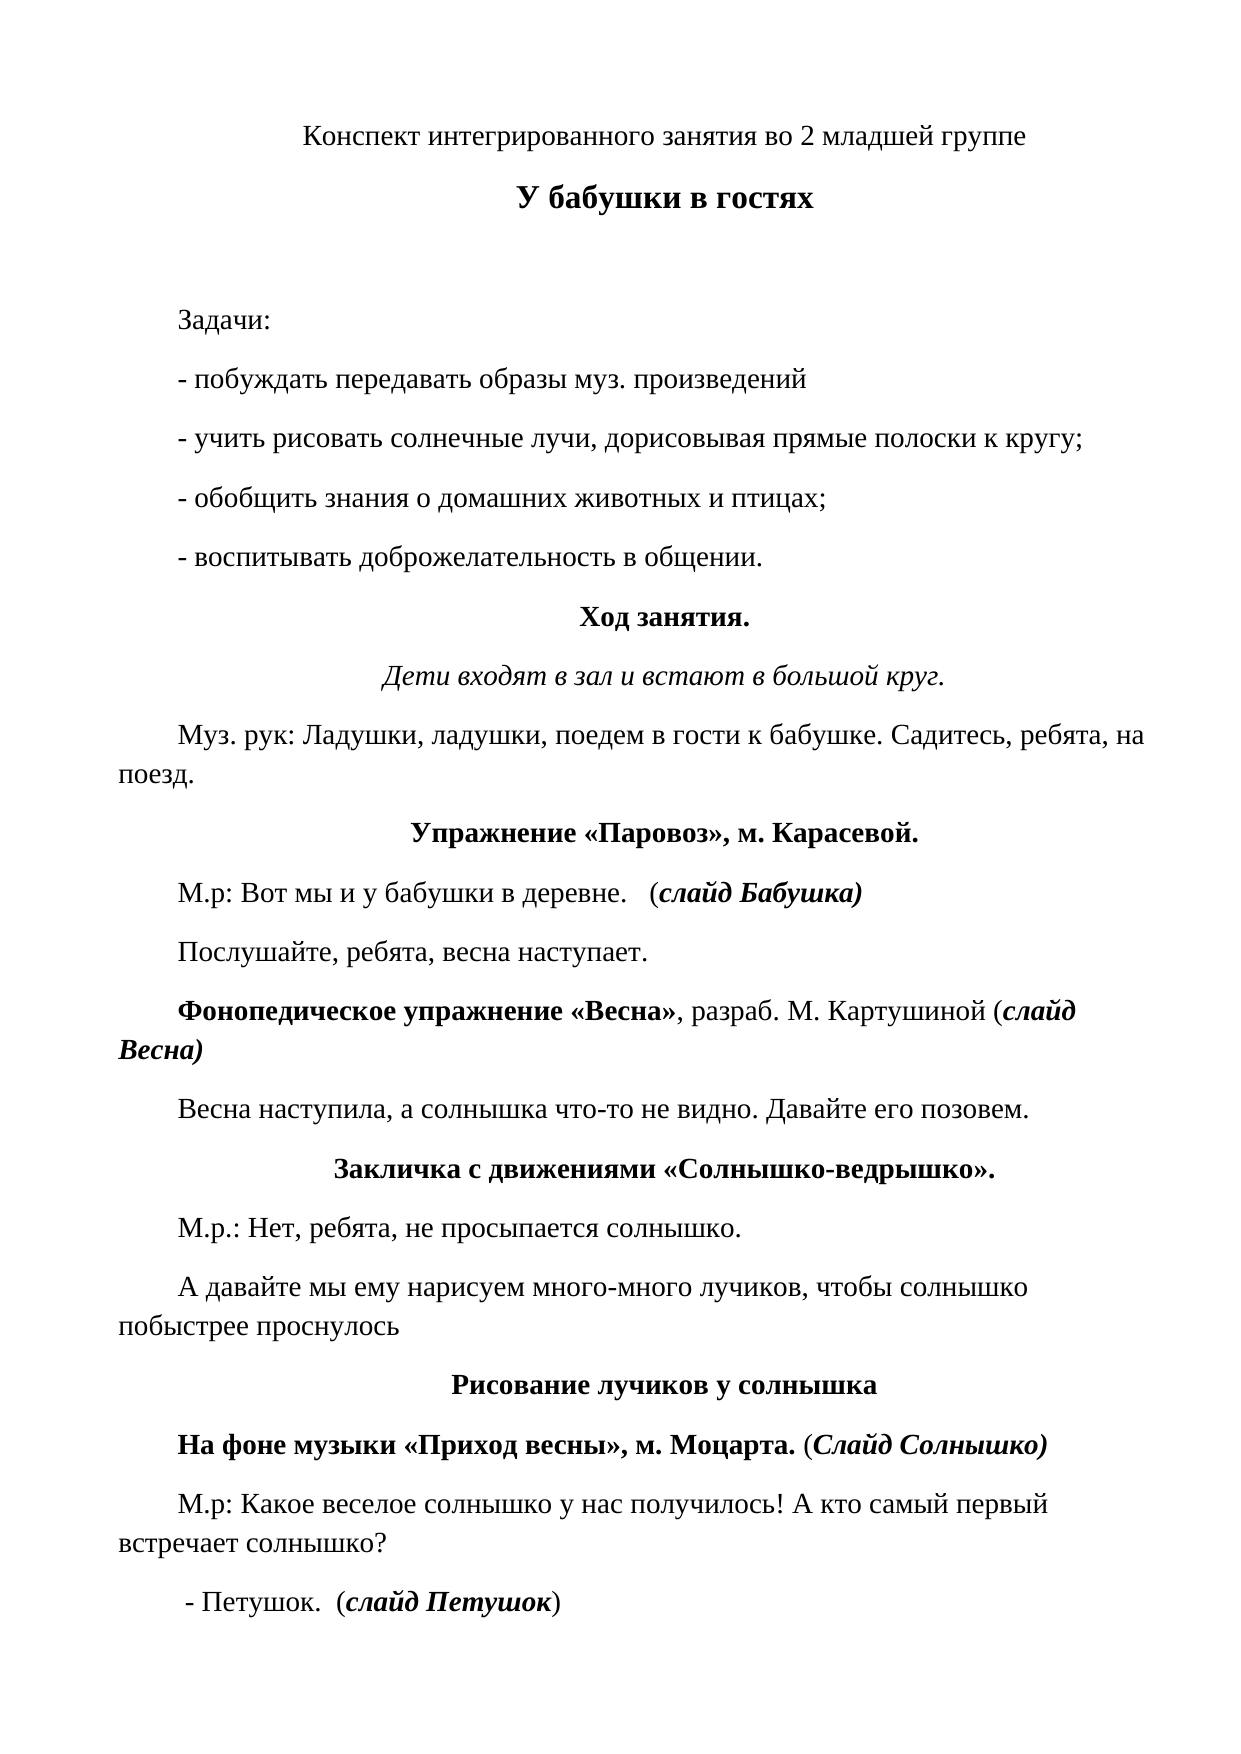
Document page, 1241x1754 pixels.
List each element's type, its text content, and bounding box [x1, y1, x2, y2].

text М.р: Вот мы и у бабушки в деревне. (слайд Бабушка) [118, 875, 1152, 908]
text Ход занятия. [118, 599, 1152, 632]
text М.р.: Нет, ребята, не просыпается солнышко. [118, 1210, 1152, 1244]
text У бабушки в гостях [118, 177, 1152, 216]
text Закличка с движениями «Солнышко-ведрышко». [118, 1151, 1152, 1184]
text Конспект интегрированного занятия во 2 младшей группе [118, 118, 1152, 152]
text Весна наступила, а солнышка что-то не видно. Давайте его позовем. [118, 1091, 1152, 1125]
text - воспитывать доброжелательность в общении. [118, 539, 1152, 573]
text На фоне музыки «Приход весны», м. Моцарта. (Слайд Солнышко) [118, 1427, 1152, 1460]
text - обобщить знания о домашних животных и птицах; [118, 480, 1152, 513]
text - учить рисовать солнечные лучи, дорисовывая прямые полоски к кругу; [118, 421, 1152, 454]
text А давайте мы ему нарисуем много-много лучиков, чтобы солнышко побыстрее проснулось [118, 1269, 1152, 1342]
text Муз. рук: Ладушки, ладушки, поедем в гости к бабушке. Садитесь, ребята, на поезд. [118, 717, 1152, 789]
text - побуждать передавать образы муз. произведений [118, 361, 1152, 395]
text Послушайте, ребята, весна наступает. [118, 934, 1152, 968]
text - Петушок. (слайд Петушок) [118, 1584, 1152, 1618]
text Дети входят в зал и встают в большой круг. [118, 658, 1152, 692]
text М.р: Какое веселое солнышко у нас получилось! А кто самый первый встречает солнышко? [118, 1486, 1152, 1558]
text Фонопедическое упражнение «Весна», разраб. М. Картушиной (слайд Весна) [118, 993, 1152, 1066]
text Задачи: [118, 302, 1152, 335]
text Рисование лучиков у солнышка [118, 1367, 1152, 1401]
text Упражнение «Паровоз», м. Карасевой. [118, 815, 1152, 849]
